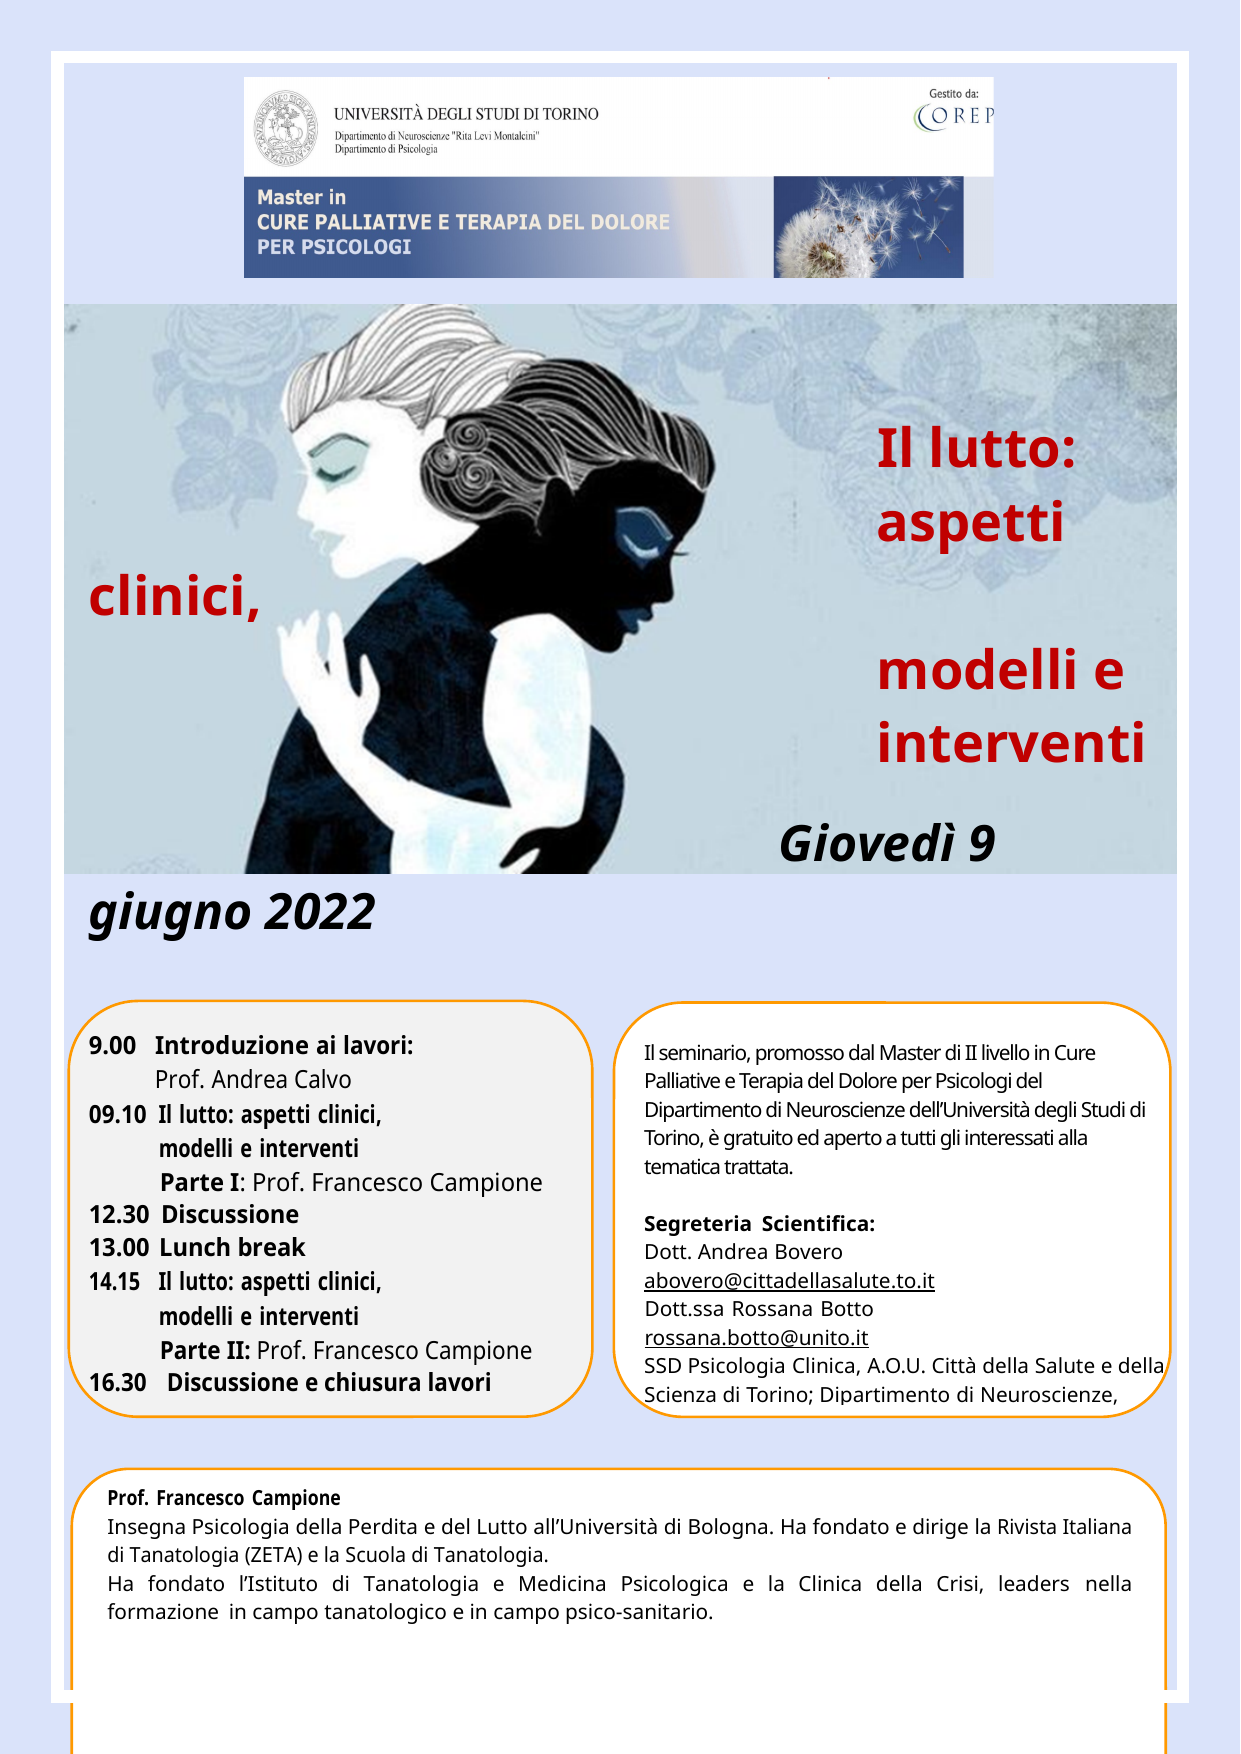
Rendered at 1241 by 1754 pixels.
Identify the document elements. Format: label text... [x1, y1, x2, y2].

text Prof. Andrea Calvo [89, 1062, 1152, 1096]
text modelli e interventi [89, 1298, 728, 1332]
text 13.00 Lunch break [89, 1230, 1152, 1264]
text Parte I: Prof. Francesco Campione [118, 1165, 728, 1199]
text 9.00 Introduzione ai lavori: [89, 1028, 1152, 1062]
text Parte II: Prof. Francesco Campione [118, 1333, 728, 1367]
text 16.30 Discussione e chiusura lavori [89, 1367, 1152, 1397]
text Giovedì 9 giugno 2022 [89, 807, 1152, 944]
text aspetti clinici, [89, 484, 1152, 631]
text Insegna Psicologia della Perdita e del Lutto all’Università di Bologna. Ha fondato e dirige la Rivista Italiana di Tanatologia (ZETA) e la Scuola di Tanatologia. [107, 1512, 1132, 1569]
text 09.10 Il lutto: aspetti clinici, [89, 1096, 1152, 1130]
text Prof. Francesco Campione [107, 1483, 1152, 1512]
text 14.15 Il lutto: aspetti clinici, [89, 1264, 728, 1298]
text Il lutto: [89, 410, 1152, 484]
text interventi [89, 705, 1152, 779]
text modelli e interventi [89, 1131, 1152, 1165]
picture [64, 304, 1177, 874]
text Ha fondato l’Istituto di Tanatologia e Medicina Psicologica e la Clinica della Crisi, leaders nella formazione in campo tanatologico e in campo psico-sanitario. [107, 1569, 1132, 1626]
text 12.30 Discussione [89, 1199, 1152, 1229]
text modelli e [89, 631, 1152, 705]
